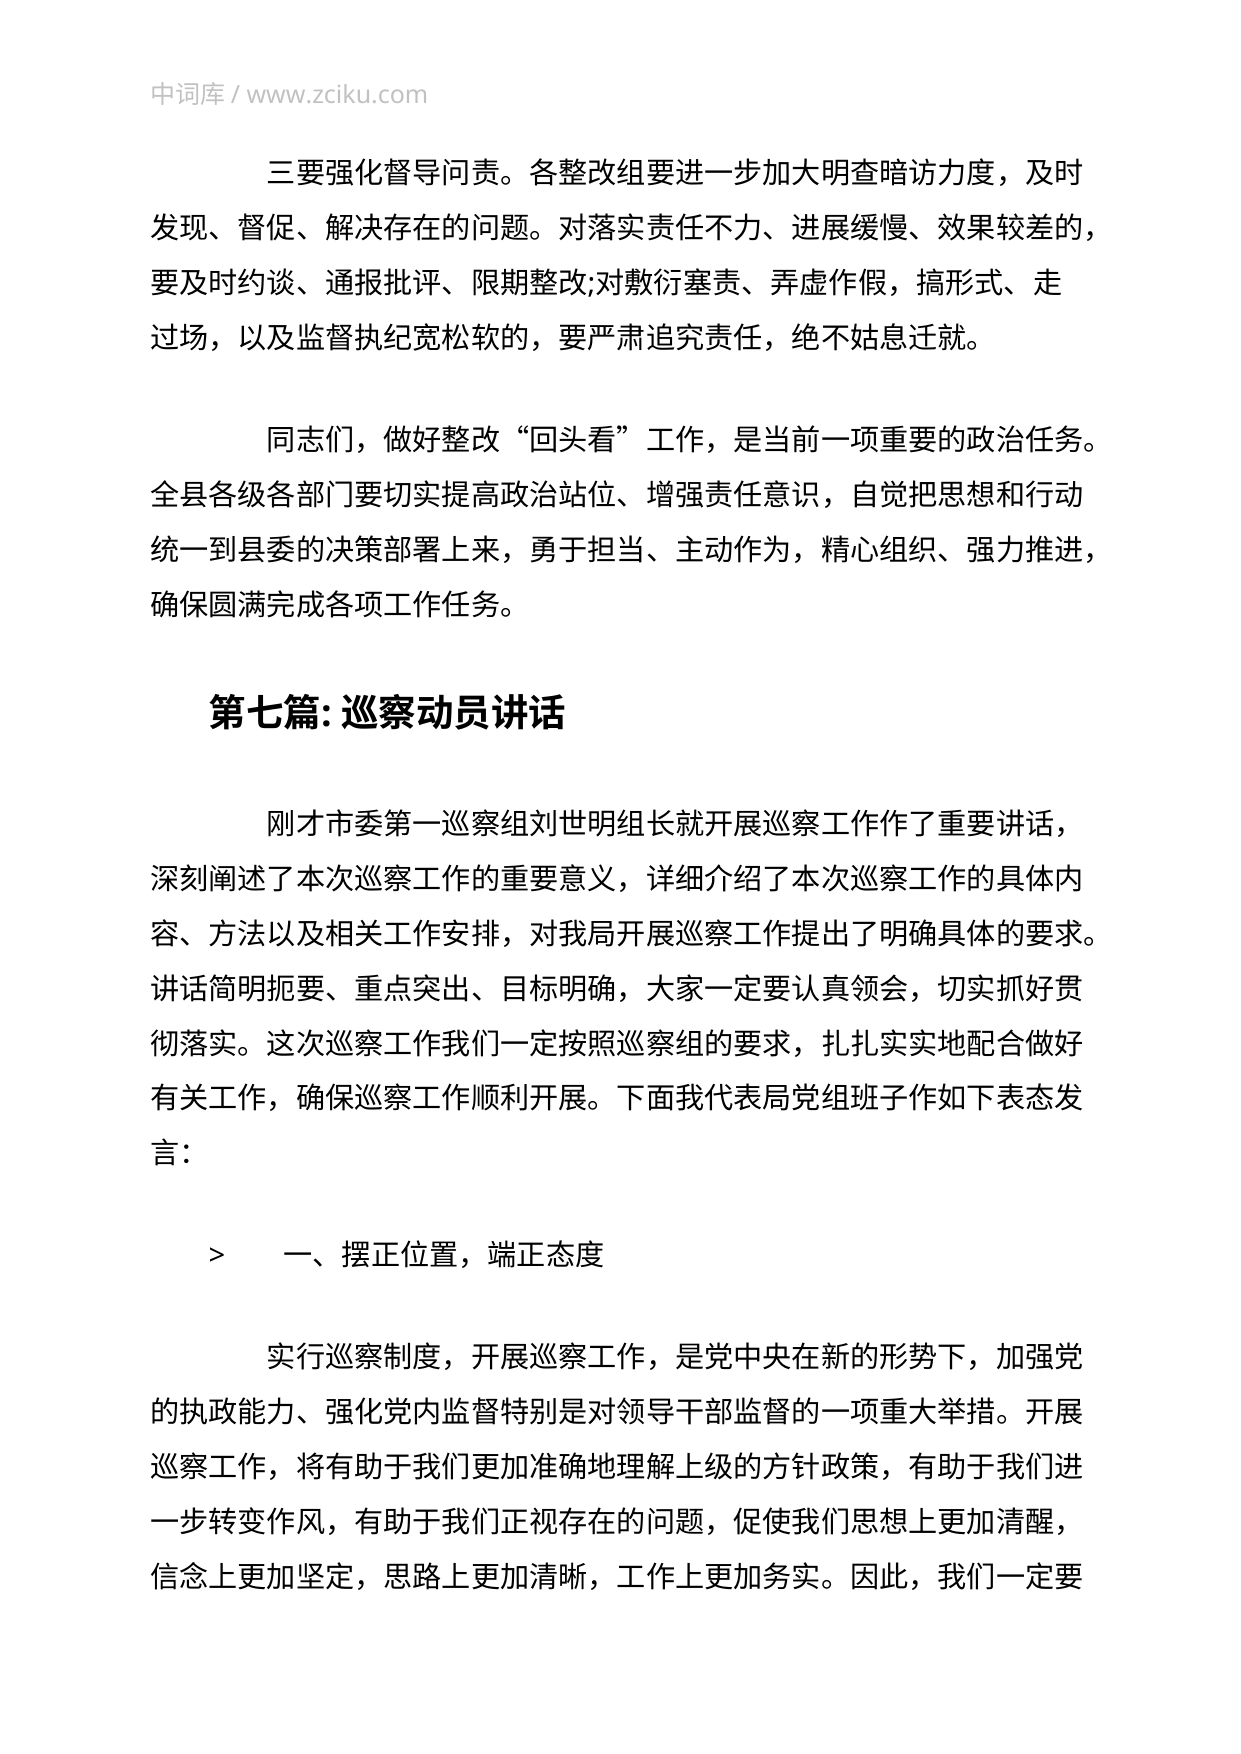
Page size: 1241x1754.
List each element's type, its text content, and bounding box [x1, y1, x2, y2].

text 第七篇: 巡察动员讲话 [150, 683, 1090, 737]
text 三要强化督导问责。各整改组要进一步加大明查暗访力度，及时发现、督促、解决存在的问题。对落实责任不力、进展缓慢、效果较差的，要及时约谈、通报批评、限期整改;对敷衍塞责、弄虚作假，搞形式、走过场，以及监督执纪宽松软的，要严肃追究责任，绝不姑息迁就。 [150, 150, 1090, 357]
text > 一、摆正位置，端正态度 [150, 1232, 1090, 1274]
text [150, 1334, 1090, 1596]
text 同志们，做好整改“回头看”工作，是当前一项重要的政治任务。全县各级各部门要切实提高政治站位、增强责任意识，自觉把思想和行动统一到县委的决策部署上来，勇于担当、主动作为，精心组织、强力推进，确保圆满完成各项工作任务。 [150, 417, 1090, 623]
text 刚才市委第一巡察组刘世明组长就开展巡察工作作了重要讲话，深刻阐述了本次巡察工作的重要意义，详细介绍了本次巡察工作的具体内容、方法以及相关工作安排，对我局开展巡察工作提出了明确具体的要求。讲话简明扼要、重点突出、目标明确，大家一定要认真领会，切实抓好贯彻落实。这次巡察工作我们一定按照巡察组的要求，扎扎实实地配合做好有关工作，确保巡察工作顺利开展。下面我代表局党组班子作如下表态发言： [150, 801, 1090, 1172]
